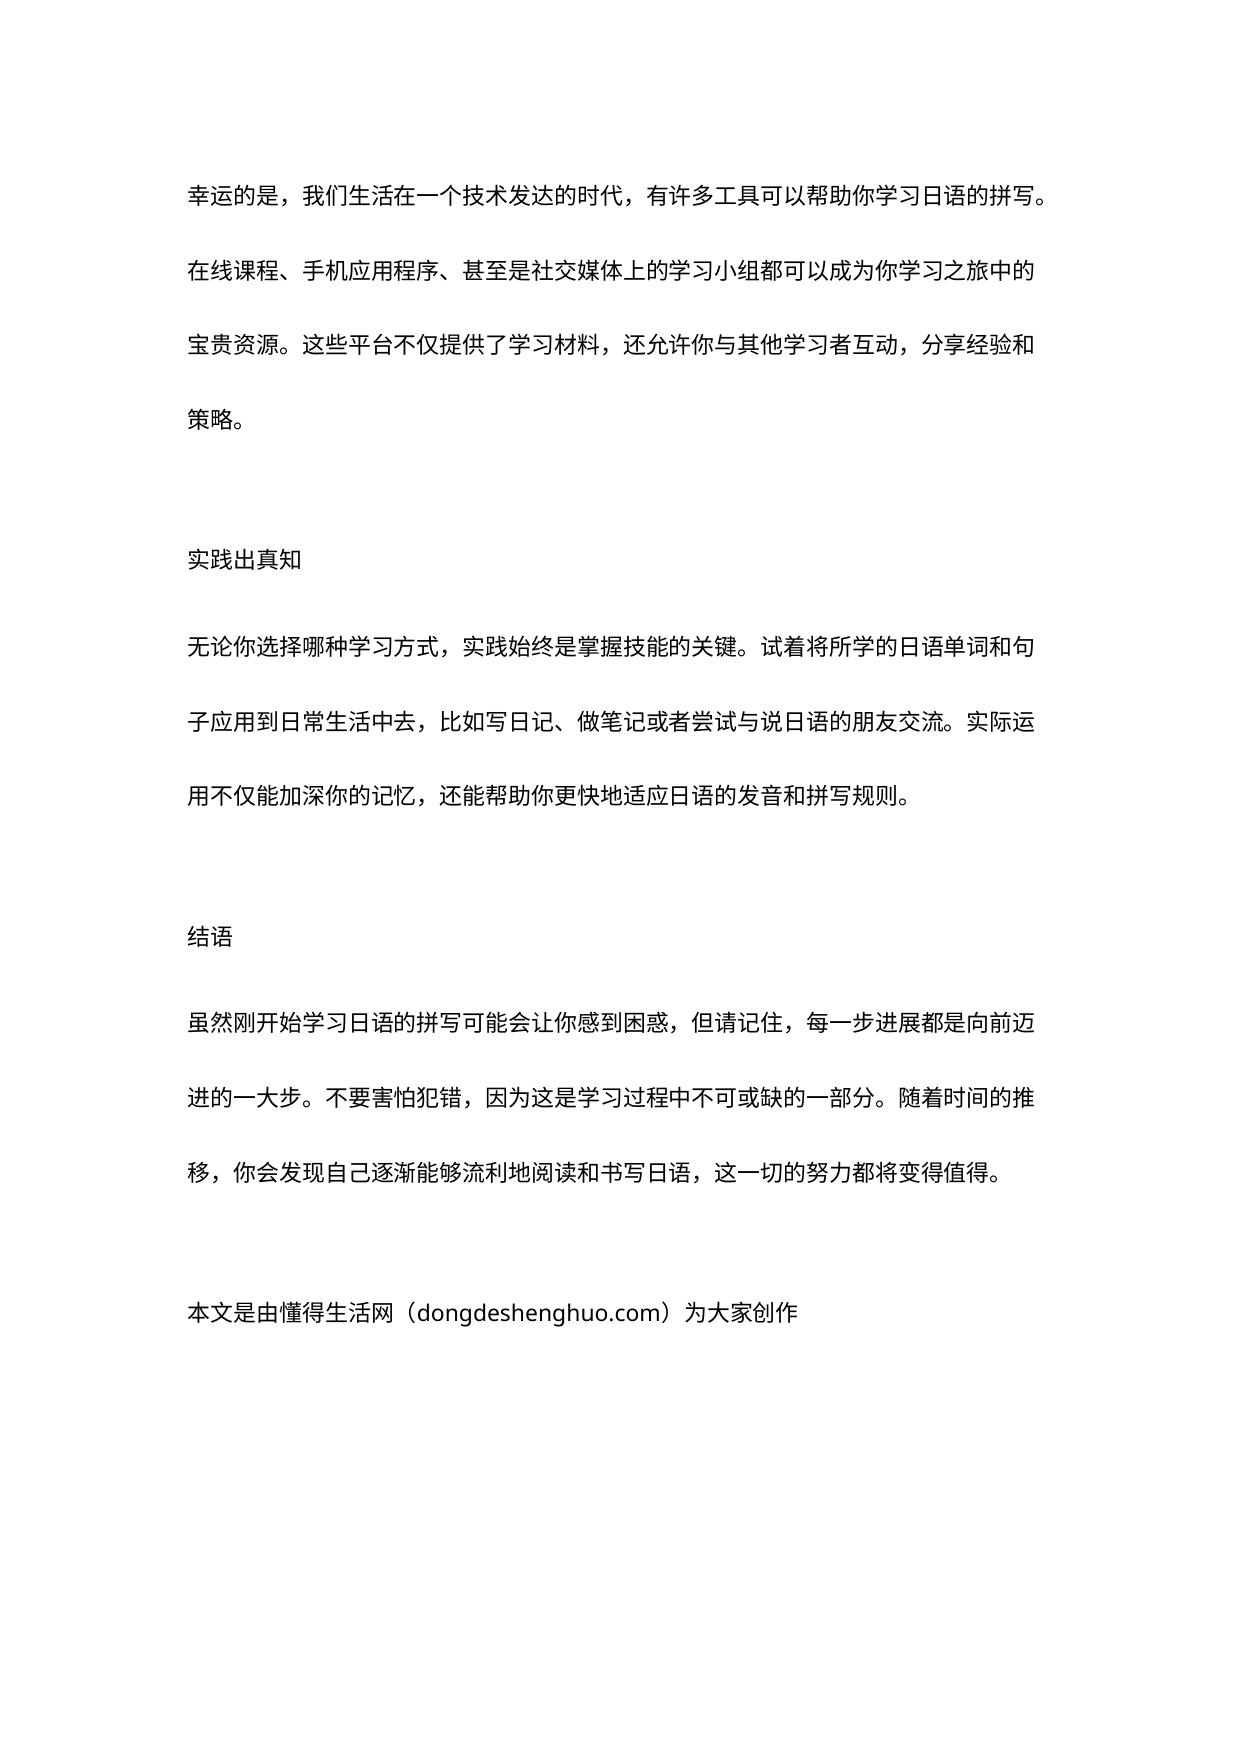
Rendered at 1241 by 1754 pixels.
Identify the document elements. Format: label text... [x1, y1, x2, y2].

text 虽然刚开始学习日语的拼写可能会让你感到困惑，但请记住，每一步进展都是向前迈进的一大步。不要害怕犯错，因为这是学习过程中不可或缺的一部分。随着时间的推移，你会发现自己逐渐能够流利地阅读和书写日语，这一切的努力都将变得值得。 [187, 989, 1053, 1204]
text 幸运的是，我们生活在一个技术发达的时代，有许多工具可以帮助你学习日语的拼写。在线课程、手机应用程序、甚至是社交媒体上的学习小组都可以成为你学习之旅中的宝贵资源。这些平台不仅提供了学习材料，还允许你与其他学习者互动，分享经验和策略。 [187, 162, 1053, 451]
text 本文是由懂得生活网（dongdeshenghuo.com）为大家创作 [187, 1279, 1053, 1344]
text 无论你选择哪种学习方式，实践始终是掌握技能的关键。试着将所学的日语单词和句子应用到日常生活中去，比如写日记、做笔记或者尝试与说日语的朋友交流。实际运用不仅能加深你的记忆，还能帮助你更快地适应日语的发音和拼写规则。 [187, 613, 1053, 827]
text 结语 [187, 903, 1053, 968]
text 实践出真知 [187, 526, 1053, 591]
